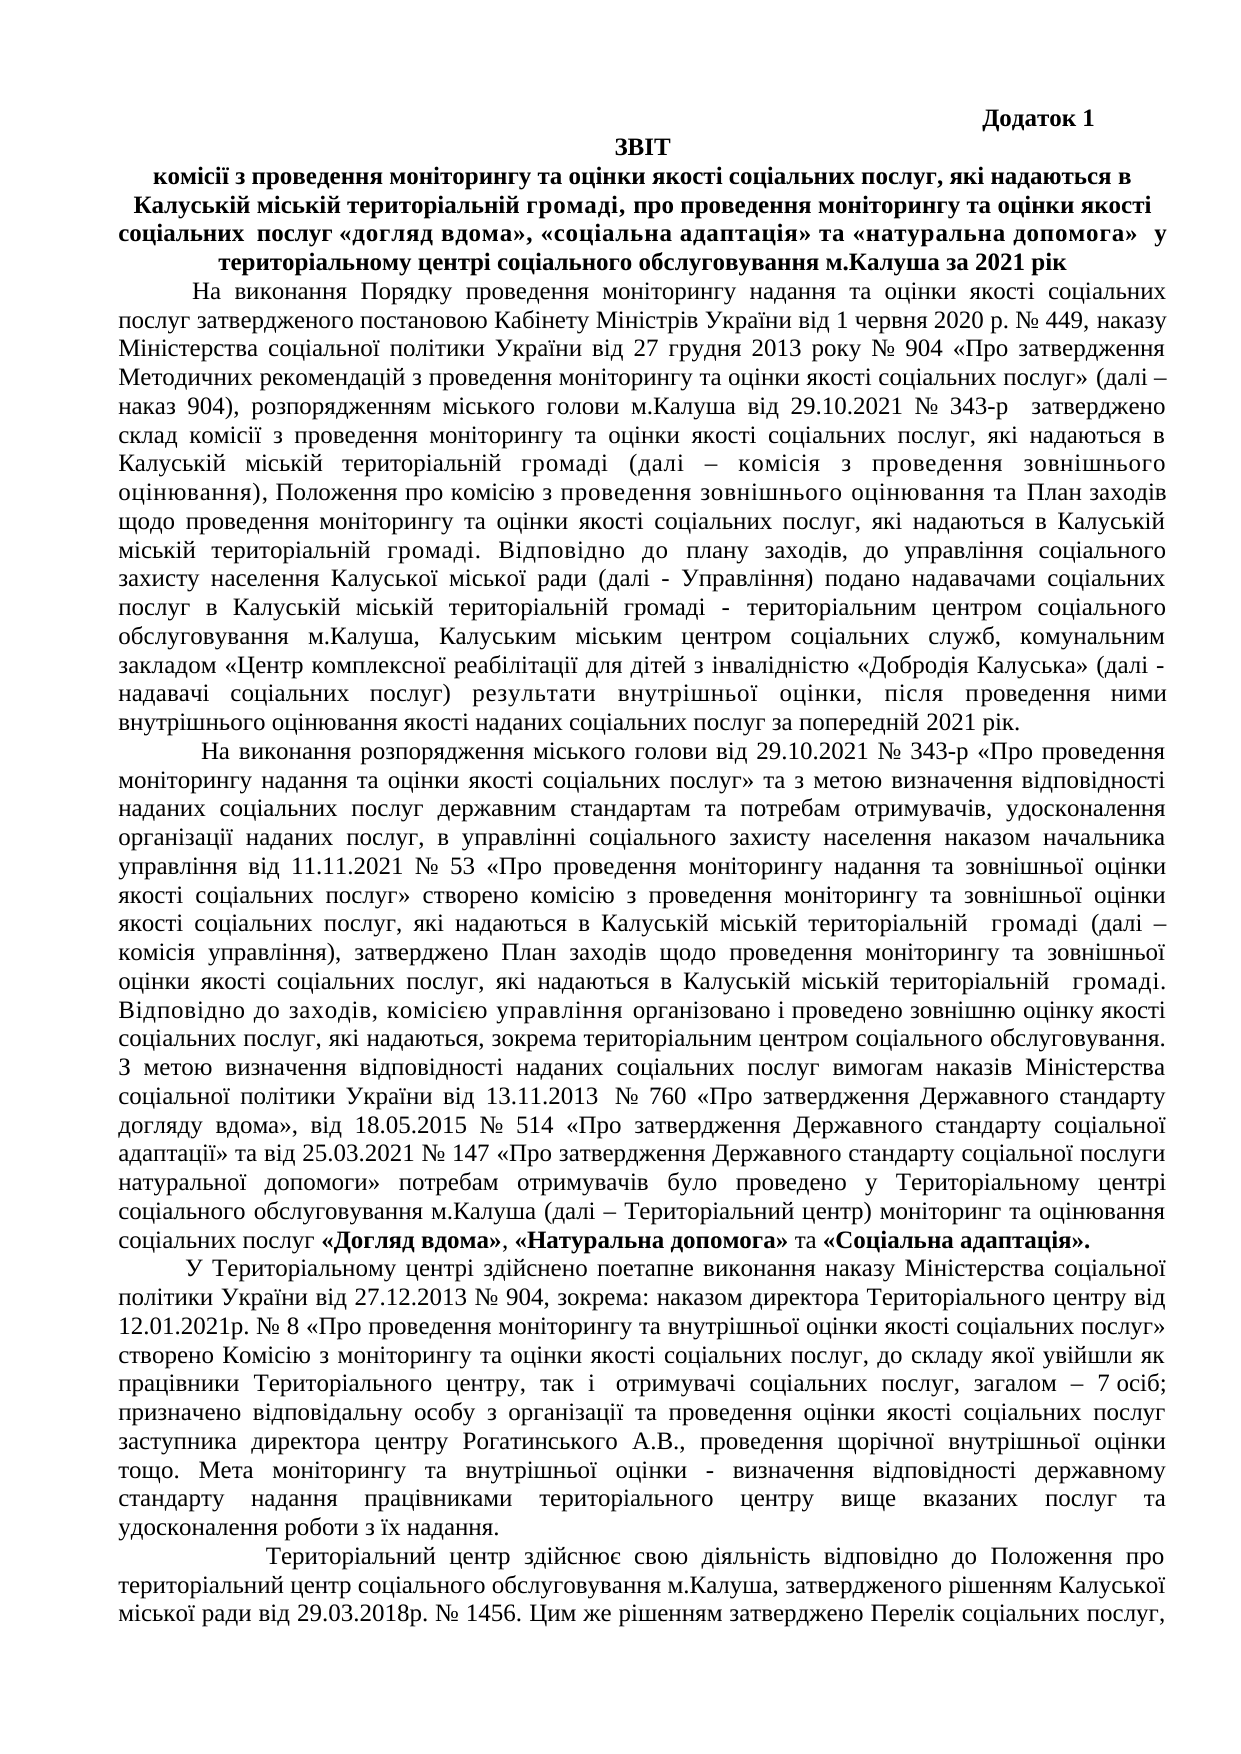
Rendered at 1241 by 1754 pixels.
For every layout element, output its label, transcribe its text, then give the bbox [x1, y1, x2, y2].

text комісії з проведення моніторингу та оцінки якості соціальних послуг, які надаються в Калуській міській територіальній громаді, про проведення моніторингу та оцінки якості соціальних послуг «догляд вдома», «соціальна адаптація» та «натуральна допомога» у територіальному центрі соціального обслуговування м.Калуша за 2021 рік [118, 161, 1167, 276]
text Додаток 1 ЗВІТ [118, 103, 1167, 161]
text У Територіальному центрі здійснено поетапне виконання наказу Міністерства соціальної політики України від 27.12.2013 № 904, зокрема: наказом директора Територіального центру від 12.01.2021р. № 8 «Про проведення моніторингу та внутрішньої оцінки якості соціальних послуг» створено Комісію з моніторингу та оцінки якості соціальних послуг, до складу якої увійшли як працівники Територіального центру, так і отримувачі соціальних послуг, загалом – 7 осіб; призначено відповідальну особу з організації та проведення оцінки якості соціальних послуг заступника директора центру Рогатинського А.В., проведення щорічної внутрішньої оцінки тощо. Мета моніторингу та внутрішньої оцінки - визначення відповідності державному стандарту надання працівниками територіального центру вище вказаних послуг та удосконалення роботи з їх надання. [118, 1253, 1167, 1541]
text На виконання розпорядження міського голови від 29.10.2021 № 343-р «Про проведення моніторингу надання та оцінки якості соціальних послуг» та з метою визначення відповідності наданих соціальних послуг державним стандартам та потребам отримувачів, удосконалення організації наданих послуг, в управлінні соціального захисту населення наказом начальника управління від 11.11.2021 № 53 «Про проведення моніторингу надання та зовнішньої оцінки якості соціальних послуг» створено комісію з проведення моніторингу та зовнішньої оцінки якості соціальних послуг, які надаються в Калуській міській територіальній громаді (далі – комісія управління), затверджено План заходів щодо проведення моніторингу та зовнішньої оцінки якості соціальних послуг, які надаються в Калуській міській територіальній громаді. Відповідно до заходів, комісією управління організовано і проведено зовнішню оцінку якості соціальних послуг, які надаються, зокрема територіальним центром соціального обслуговування. З метою визначення відповідності наданих соціальних послуг вимогам наказів Міністерства соціальної політики України від 13.11.2013 № 760 «Про затвердження Державного стандарту догляду вдома», від 18.05.2015 № 514 «Про затвердження Державного стандарту соціальної адаптації» та від 25.03.2021 № 147 «Про затвердження Державного стандарту соціальної послуги натуральної допомоги» потребам отримувачів було проведено у Територіальному центрі соціального обслуговування м.Калуша (далі – Територіальний центр) моніторинг та оцінювання соціальних послуг «Догляд вдома», «Натуральна допомога» та «Соціальна адаптація». [118, 736, 1167, 1253]
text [118, 1541, 1167, 1627]
text На виконання Порядку проведення моніторингу надання та оцінки якості соціальних послуг затвердженого постановою Кабінету Міністрів України від 1 червня 2020 р. № 449, наказу Міністерства соціальної політики України від 27 грудня 2013 року № 904 «Про затвердження Методичних рекомендацій з проведення моніторингу та оцінки якості соціальних послуг» (далі – наказ 904), розпорядженням міського голови м.Калуша від 29.10.2021 № 343-р затверджено склад комісії з проведення моніторингу та оцінки якості соціальних послуг, які надаються в Калуській міській територіальній громаді (далі – комісія з проведення зовнішнього оцінювання), Положення про комісію з проведення зовнішнього оцінювання та План заходів щодо проведення моніторингу та оцінки якості соціальних послуг, які надаються в Калуській міській територіальній громаді. Відповідно до плану заходів, до управління соціального захисту населення Калуської міської ради (далі - Управління) подано надавачами соціальних послуг в Калуській міській територіальній громаді - територіальним центром соціального обслуговування м.Калуша, Калуським міським центром соціальних служб, комунальним закладом «Центр комплексної реабілітації для дітей з інвалідністю «Добродія Калуська» (далі - надавачі соціальних послуг) результати внутрішньої оцінки, після проведення ними внутрішнього оцінювання якості наданих соціальних послуг за попередній 2021 рік. [118, 276, 1167, 736]
